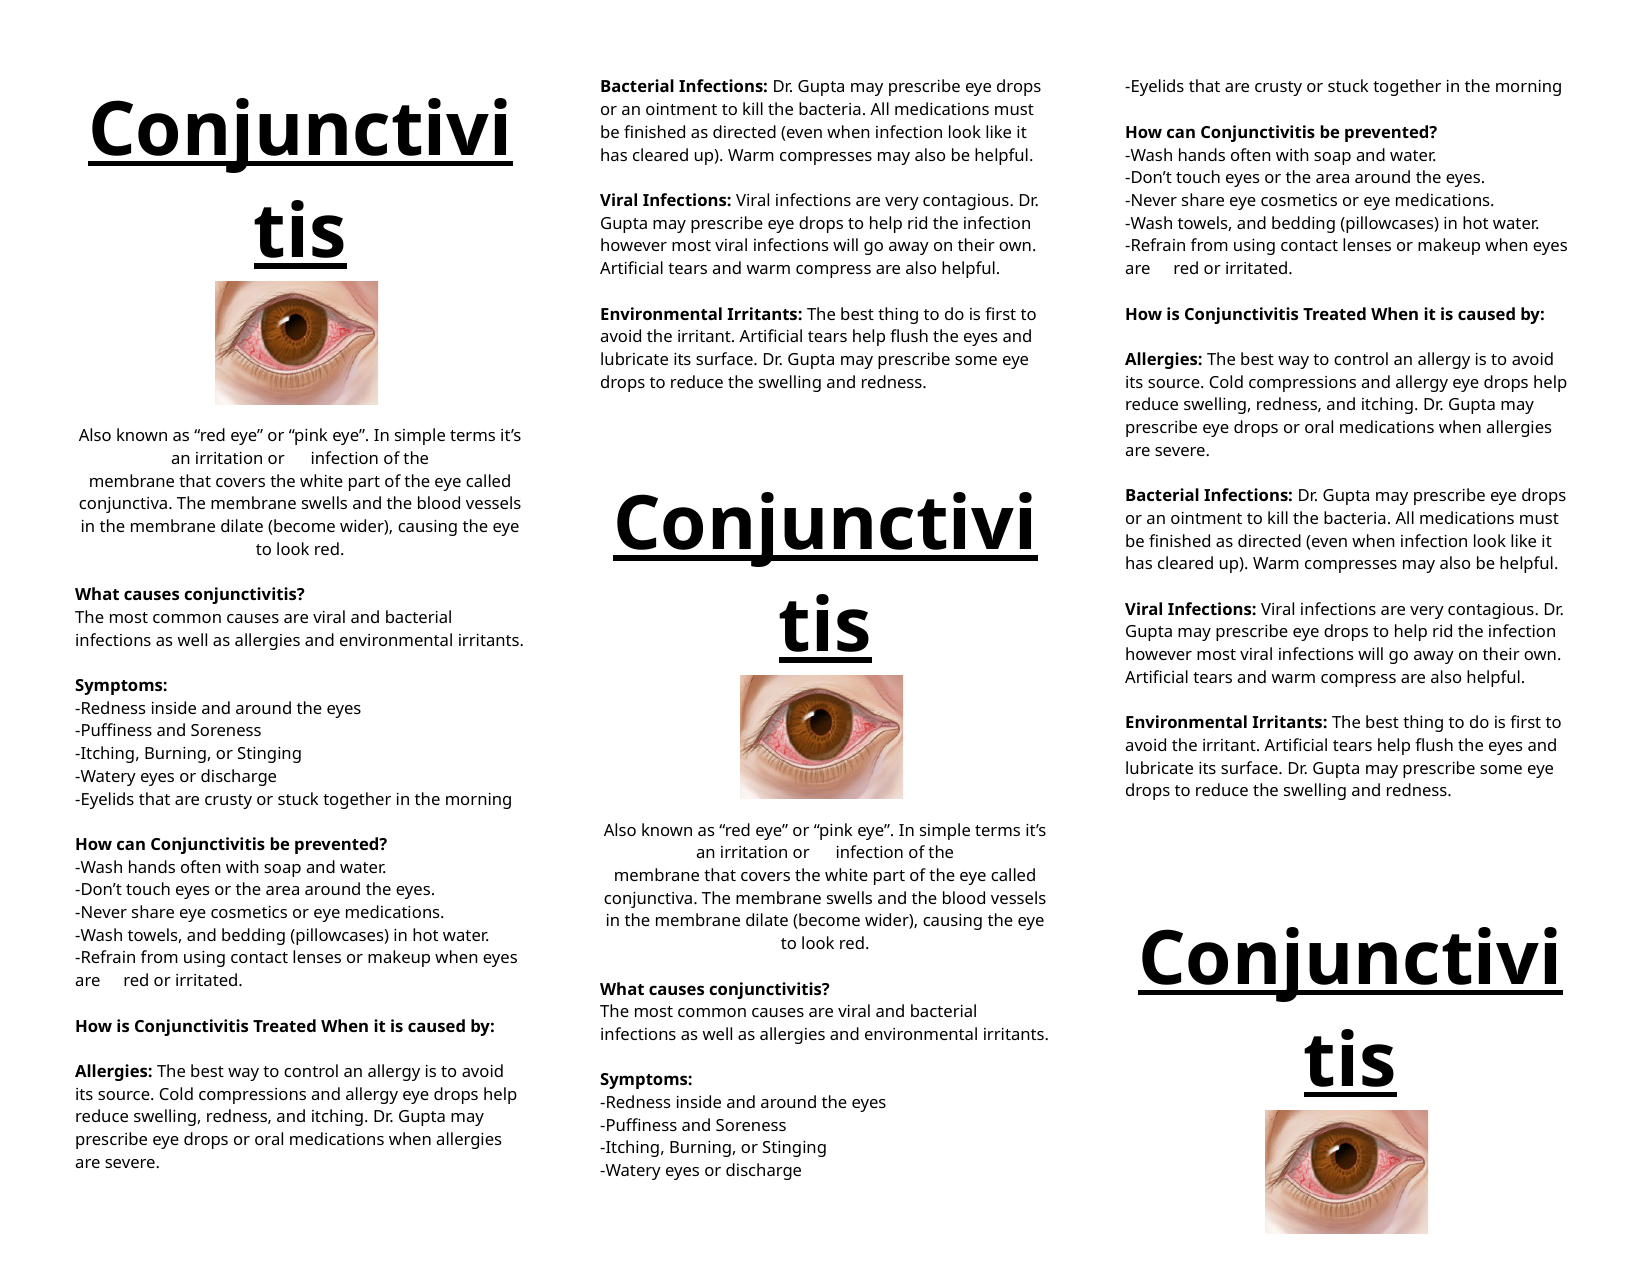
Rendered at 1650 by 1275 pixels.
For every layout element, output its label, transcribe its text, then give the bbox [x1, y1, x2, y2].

picture [740, 675, 904, 799]
text Conjunctivitis [75, 75, 525, 279]
picture [215, 281, 379, 405]
text Environmental Irritants: The best thing to do is first to avoid the irritant. Artificial tears help flush the eyes and lubricate its surface. Dr. Gupta may prescribe some eye drops to reduce the swelling and redness. [1125, 711, 1575, 802]
text -Wash hands often with soap and water. [1125, 143, 1575, 166]
text Viral Infections: Viral infections are very contagious. Dr. Gupta may prescribe eye drops to help rid the infection however most viral infections will go away on their own. Artificial tears and warm compress are also helpful. [600, 188, 1050, 279]
text -Wash towels, and bedding (pillowcases) in hot water. [1125, 211, 1575, 234]
text Symptoms: [600, 1068, 1050, 1091]
text How is Conjunctivitis Treated When it is caused by: [75, 1014, 525, 1037]
text -Wash towels, and bedding (pillowcases) in hot water. [75, 923, 525, 946]
text -Eyelids that are crusty or stuck together in the morning [1125, 75, 1575, 98]
text -Eyelids that are crusty or stuck together in the morning [75, 787, 525, 810]
text Environmental Irritants: The best thing to do is first to avoid the irritant. Artificial tears help flush the eyes and lubricate its surface. Dr. Gupta may prescribe some eye drops to reduce the swelling and redness. [600, 302, 1050, 393]
text Also known as “red eye” or “pink eye”. In simple terms it’s an irritation or infection of the [600, 818, 1050, 864]
text -Refrain from using contact lenses or makeup when eyes are -red or irritated. [75, 946, 525, 991]
text How can Conjunctivitis be prevented? [1125, 120, 1575, 143]
text How can Conjunctivitis be prevented? [75, 832, 525, 855]
text What causes conjunctivitis? [75, 583, 525, 605]
picture [1265, 1110, 1429, 1234]
text Also known as “red eye” or “pink eye”. In simple terms it’s an irritation or infection of the [75, 424, 525, 469]
text -Don’t touch eyes or the area around the eyes. [1125, 166, 1575, 188]
text -Puffiness and Soreness [75, 719, 525, 742]
text The most common causes are viral and bacterial infections as well as allergies and environmental irritants. [75, 605, 525, 651]
text -Redness inside and around the eyes [75, 696, 525, 719]
text -Refrain from using contact lenses or makeup when eyes are -red or irritated. [1125, 234, 1575, 279]
text -Watery eyes or discharge [600, 1159, 1050, 1182]
text -Itching, Burning, or Stinging [75, 742, 525, 764]
text -Itching, Burning, or Stinging [600, 1136, 1050, 1159]
text Allergies: The best way to control an allergy is to avoid its source. Cold compressions and allergy eye drops help reduce swelling, redness, and itching. Dr. Gupta may prescribe eye drops or oral medications when allergies are severe. [1125, 347, 1575, 461]
text Bacterial Infections: Dr. Gupta may prescribe eye drops or an ointment to kill the bacteria. All medications must be finished as directed (even when infection look like it has cleared up). Warm compresses may also be helpful. [600, 75, 1050, 166]
text -Watery eyes or discharge [75, 764, 525, 787]
text -Redness inside and around the eyes [600, 1091, 1050, 1113]
text What causes conjunctivitis? [600, 977, 1050, 1000]
text -Don’t touch eyes or the area around the eyes. [75, 878, 525, 901]
text Allergies: The best way to control an allergy is to avoid its source. Cold compressions and allergy eye drops help reduce swelling, redness, and itching. Dr. Gupta may prescribe eye drops or oral medications when allergies are severe. [75, 1059, 525, 1173]
text -Wash hands often with soap and water. [75, 855, 525, 878]
text -Never share eye cosmetics or eye medications. [1125, 188, 1575, 211]
text Conjunctivitis [600, 469, 1050, 674]
text How is Conjunctivitis Treated When it is caused by: [1125, 302, 1575, 325]
text Bacterial Infections: Dr. Gupta may prescribe eye drops or an ointment to kill the bacteria. All medications must be finished as directed (even when infection look like it has cleared up). Warm compresses may also be helpful. [1125, 484, 1575, 574]
text The most common causes are viral and bacterial infections as well as allergies and environmental irritants. [600, 1000, 1050, 1045]
text -Never share eye cosmetics or eye medications. [75, 901, 525, 923]
text Conjunctivitis [1125, 904, 1575, 1108]
text Symptoms: [75, 673, 525, 696]
text Viral Infections: Viral infections are very contagious. Dr. Gupta may prescribe eye drops to help rid the infection however most viral infections will go away on their own. Artificial tears and warm compress are also helpful. [1125, 597, 1575, 688]
text -Puffiness and Soreness [600, 1113, 1050, 1136]
